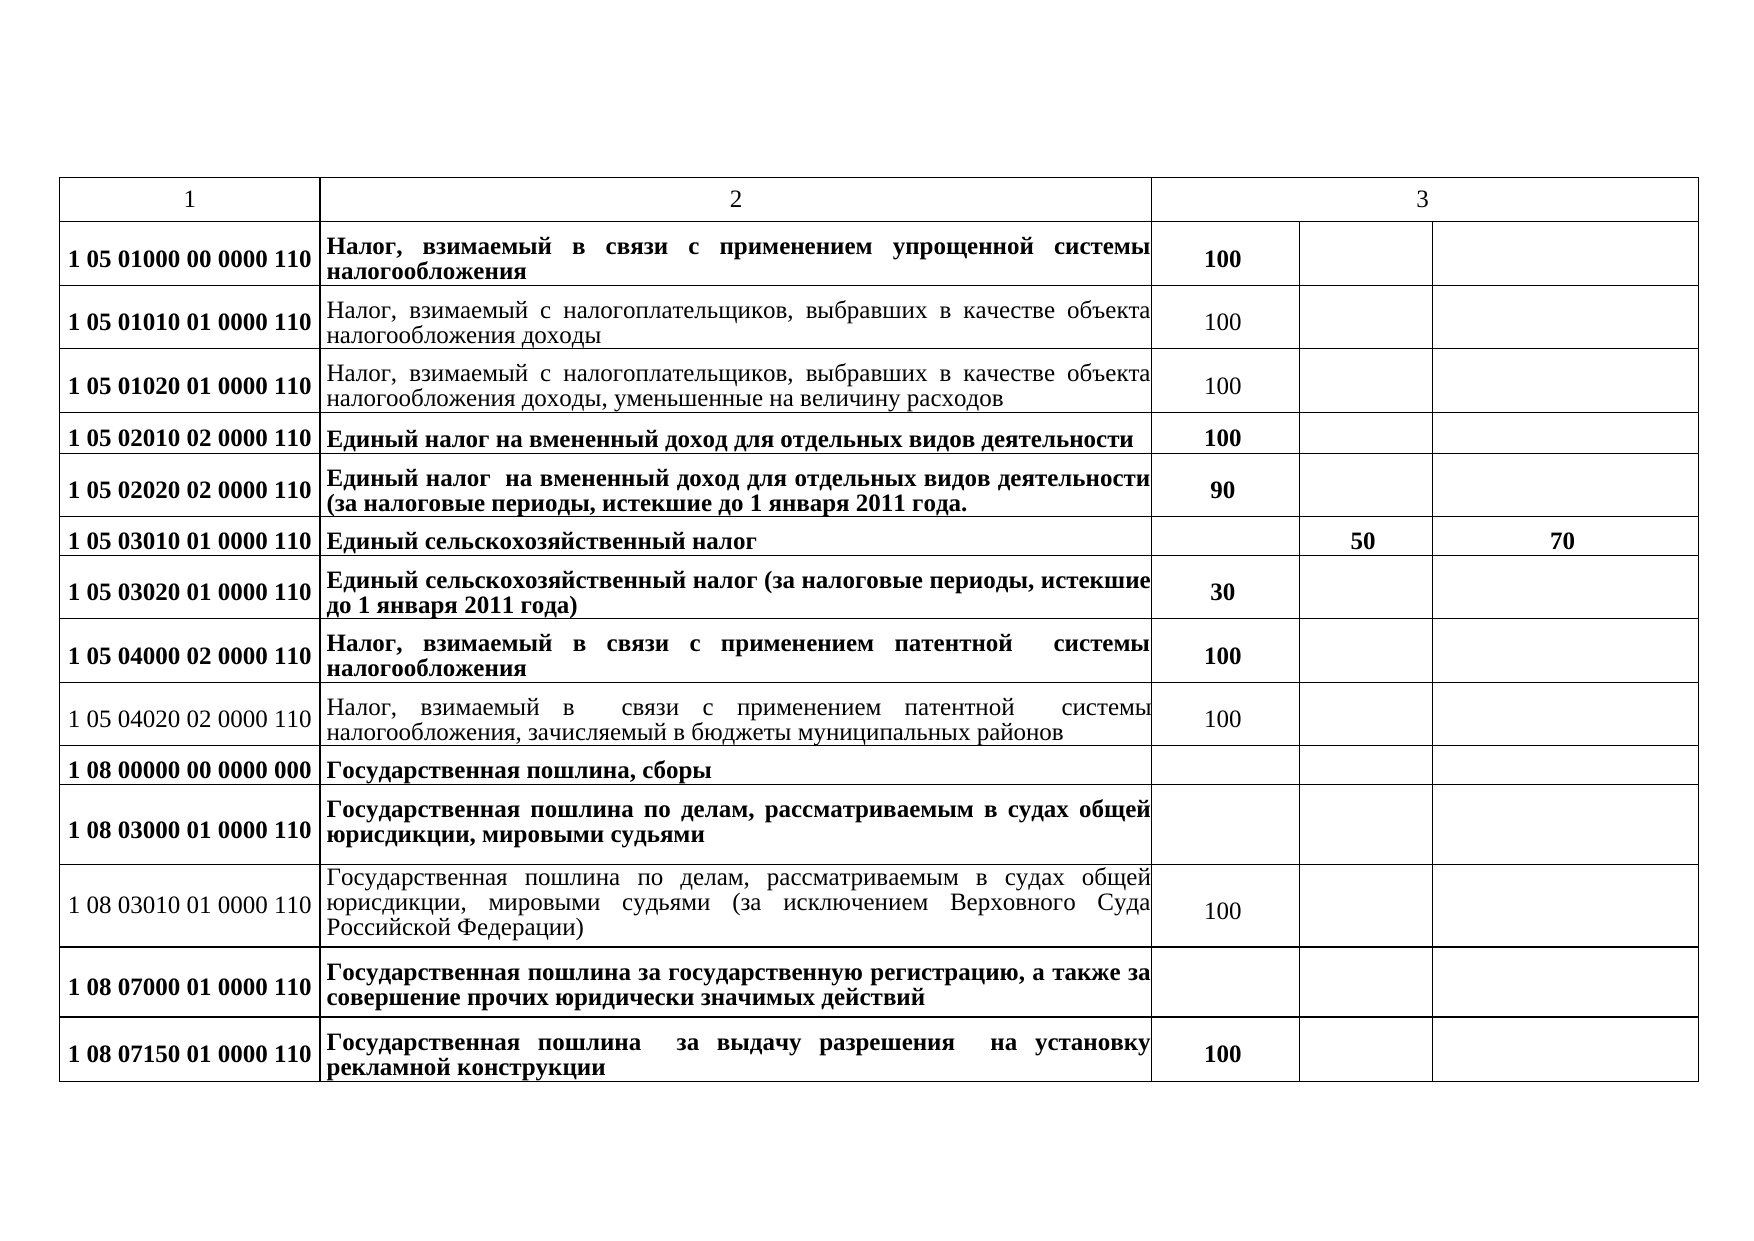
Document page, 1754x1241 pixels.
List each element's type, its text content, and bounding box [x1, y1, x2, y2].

table_cell [1300, 1018, 1432, 1081]
table_cell Государственная пошлина за государственную регистрацию, а также за совершение прочих юридически значимых действий [321, 948, 1151, 1016]
table_cell [1300, 454, 1432, 516]
table_cell 100 [1152, 865, 1299, 946]
table_cell 90 [1152, 454, 1299, 516]
table_cell [1300, 619, 1432, 682]
table_cell Государственная пошлина, сборы [321, 746, 1151, 784]
table_cell [1433, 556, 1698, 618]
table_cell 100 [1152, 222, 1299, 285]
table_cell 1 05 03010 01 0000 110 [60, 517, 319, 555]
table_cell [1433, 413, 1698, 453]
table_header 2 [321, 178, 1151, 221]
table_cell Налог, взимаемый в связи с применением патентной системы налогообложения, зачисляемый в бюджеты муниципальных районов [321, 683, 1151, 745]
table_cell [1433, 1018, 1698, 1081]
table_cell [1152, 746, 1299, 784]
table_cell Единый налог на вмененный доход для отдельных видов деятельности [321, 413, 1151, 453]
table_cell 1 08 07150 01 0000 110 [60, 1018, 319, 1081]
table_cell [1300, 683, 1432, 745]
table_cell [1152, 785, 1299, 864]
table_cell [1433, 349, 1698, 412]
table_cell 100 [1152, 683, 1299, 745]
table_cell [1300, 413, 1432, 453]
table_cell [1300, 785, 1432, 864]
table_cell 1 05 04000 02 0000 110 [60, 619, 319, 682]
table_cell Налог, взимаемый с налогоплательщиков, выбравших в качестве объекта налогообложения доходы, уменьшенные на величину расходов [321, 349, 1151, 412]
table_cell 1 05 02010 02 0000 110 [60, 413, 319, 453]
table_cell 1 08 00000 00 0000 000 [60, 746, 319, 784]
table_cell [1433, 865, 1698, 946]
table_cell [1433, 286, 1698, 348]
table_cell [1433, 948, 1698, 1016]
table_cell 100 [1152, 1018, 1299, 1081]
table_cell 1 05 03020 01 0000 110 [60, 556, 319, 618]
table_cell 1 08 03010 01 0000 110 [60, 865, 319, 946]
table_cell 70 [1433, 517, 1698, 555]
table_cell [1433, 619, 1698, 682]
table_cell Налог, взимаемый в связи с применением упрощенной системы налогообложения [321, 222, 1151, 285]
table_header 3 [1152, 178, 1698, 221]
table_cell [1433, 222, 1698, 285]
table_cell Единый сельскохозяйственный налог (за налоговые периоды, истекшие до 1 января 2011 года) [321, 556, 1151, 618]
table_cell 1 05 01000 00 0000 110 [60, 222, 319, 285]
table_cell 100 [1152, 349, 1299, 412]
table_cell Государственная пошлина за выдачу разрешения на установку рекламной конструкции [321, 1018, 1151, 1081]
table_cell 100 [1152, 413, 1299, 453]
table_cell 1 05 01020 01 0000 110 [60, 349, 319, 412]
table_cell [1300, 746, 1432, 784]
table_cell [1433, 454, 1698, 516]
table_cell Единый сельскохозяйственный налог [321, 517, 1151, 555]
table_cell [1300, 556, 1432, 618]
table_cell 1 05 04020 02 0000 110 [60, 683, 319, 745]
table_header 1 [60, 178, 319, 221]
table_cell [1300, 349, 1432, 412]
table_cell 1 08 03000 01 0000 110 [60, 785, 319, 864]
table_cell [1300, 222, 1432, 285]
table_cell 30 [1152, 556, 1299, 618]
table_cell [1433, 785, 1698, 864]
table_cell Единый налог на вмененный доход для отдельных видов деятельности (за налоговые периоды, истекшие до 1 января 2011 года. [321, 454, 1151, 516]
table_cell 1 05 02020 02 0000 110 [60, 454, 319, 516]
table_cell [1433, 746, 1698, 784]
table_cell 1 08 07000 01 0000 110 [60, 948, 319, 1016]
table_cell [1152, 948, 1299, 1016]
table_cell 100 [1152, 619, 1299, 682]
table_cell Государственная пошлина по делам, рассматриваемым в судах общей юрисдикции, мировыми судьями (за исключением Верховного Суда Российской Федерации) [321, 865, 1151, 946]
table_cell 50 [1300, 517, 1432, 555]
table_cell [1300, 865, 1432, 946]
table_cell Государственная пошлина по делам, рассматриваемым в судах общей юрисдикции, мировыми судьями [321, 785, 1151, 864]
table_cell 100 [1152, 286, 1299, 348]
table_cell [1300, 286, 1432, 348]
table_cell [1433, 683, 1698, 745]
table_cell Налог, взимаемый с налогоплательщиков, выбравших в качестве объекта налогообложения доходы [321, 286, 1151, 348]
table_cell 1 05 01010 01 0000 110 [60, 286, 319, 348]
table_cell [1300, 948, 1432, 1016]
table_cell [1152, 517, 1299, 555]
table_cell Налог, взимаемый в связи с применением патентной системы налогообложения [321, 619, 1151, 682]
